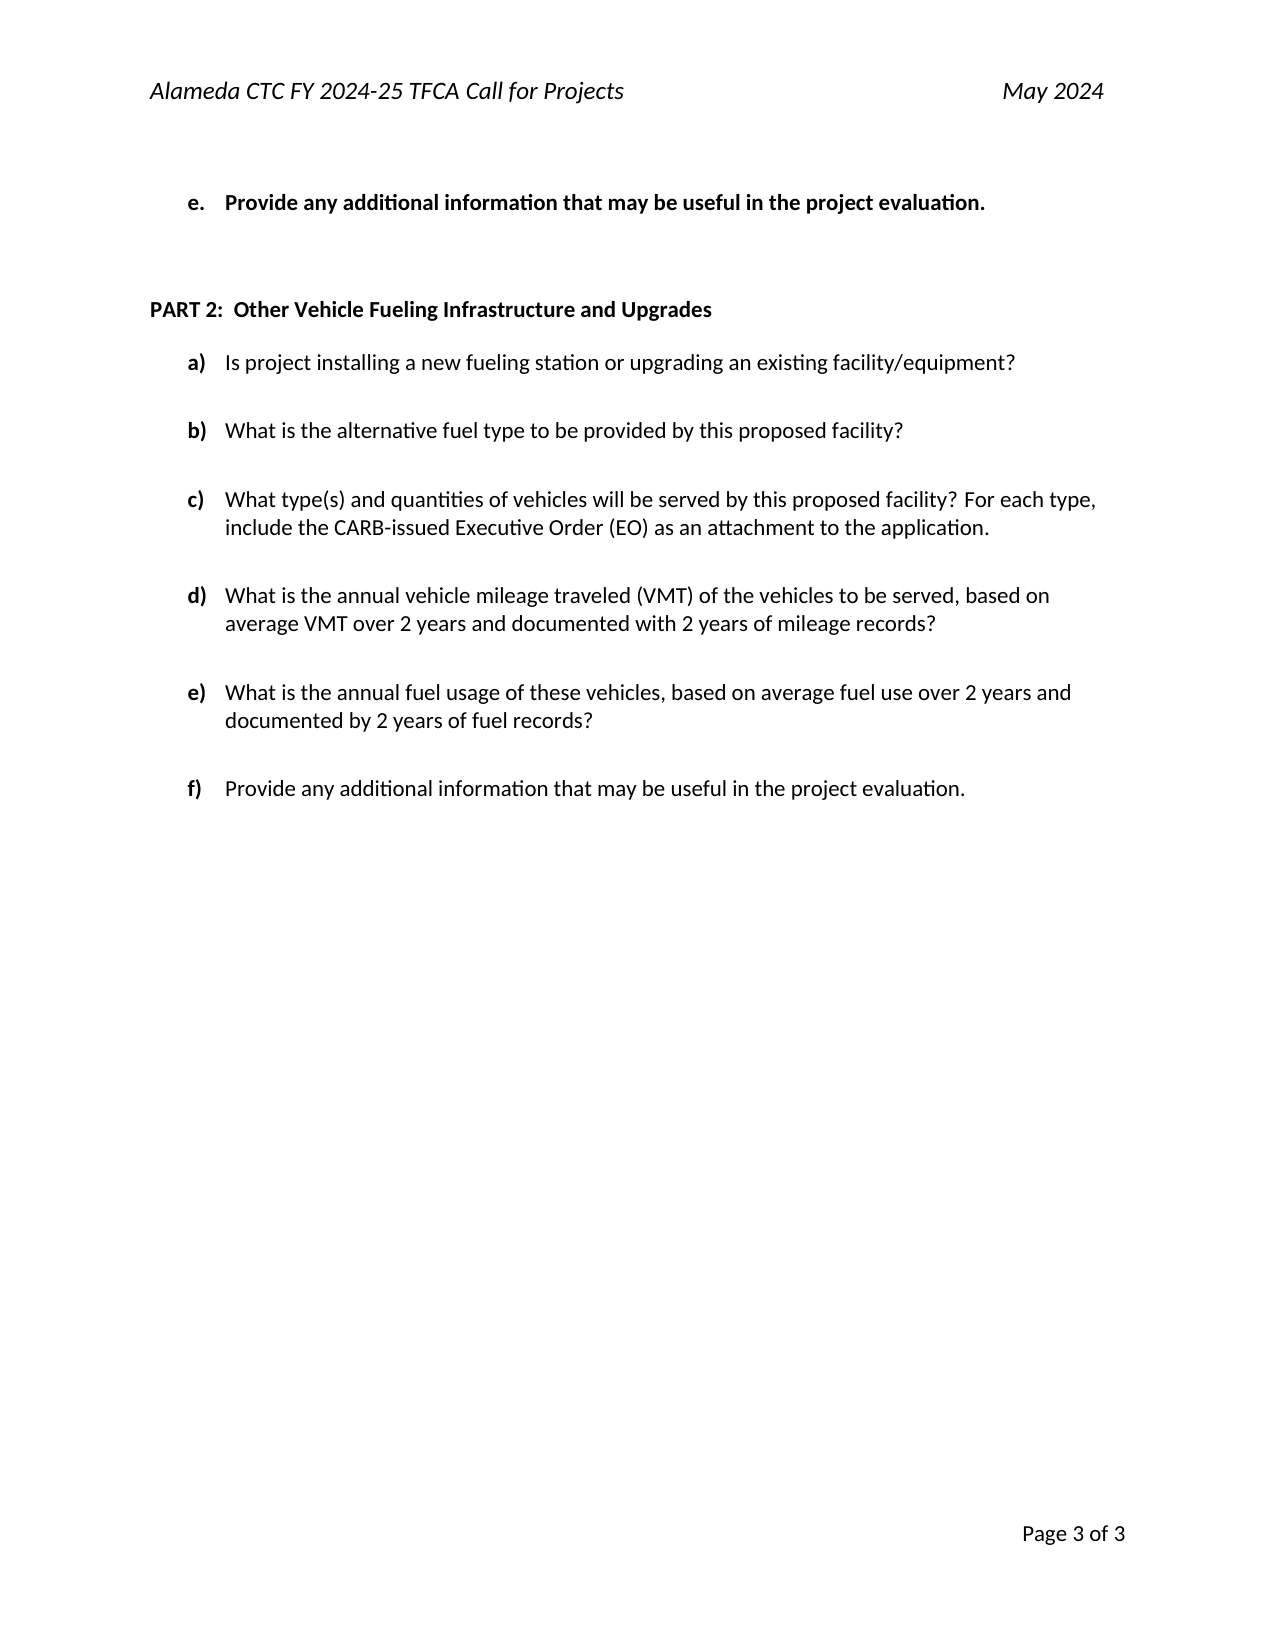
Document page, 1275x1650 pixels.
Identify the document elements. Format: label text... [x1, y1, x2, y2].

list PART 2: Other Vehicle Fueling Infrastructure and Upgrades [150, 298, 1125, 323]
list Is project installing a new fueling station or upgrading an existing facility/equipment? [187, 348, 1125, 376]
list Provide any additional information that may be useful in the project evaluation. [187, 191, 1125, 216]
subtitle What is the alternative fuel type to be provided by this proposed facility? [187, 416, 1125, 444]
subtitle Provide any additional information that may be useful in the project evaluation. [187, 774, 1125, 802]
list What is the annual vehicle mileage traveled (VMT) of the vehicles to be served, based on average VMT over 2 years and documented with 2 years of mileage records? [187, 581, 1125, 637]
list What is the annual fuel usage of these vehicles, based on average fuel use over 2 years and documented by 2 years of fuel records? [187, 678, 1125, 734]
list What type(s) and quantities of vehicles will be served by this proposed facility? For each type, include the CARB-issued Executive Order (EO) as an attachment to the application. [187, 485, 1125, 541]
